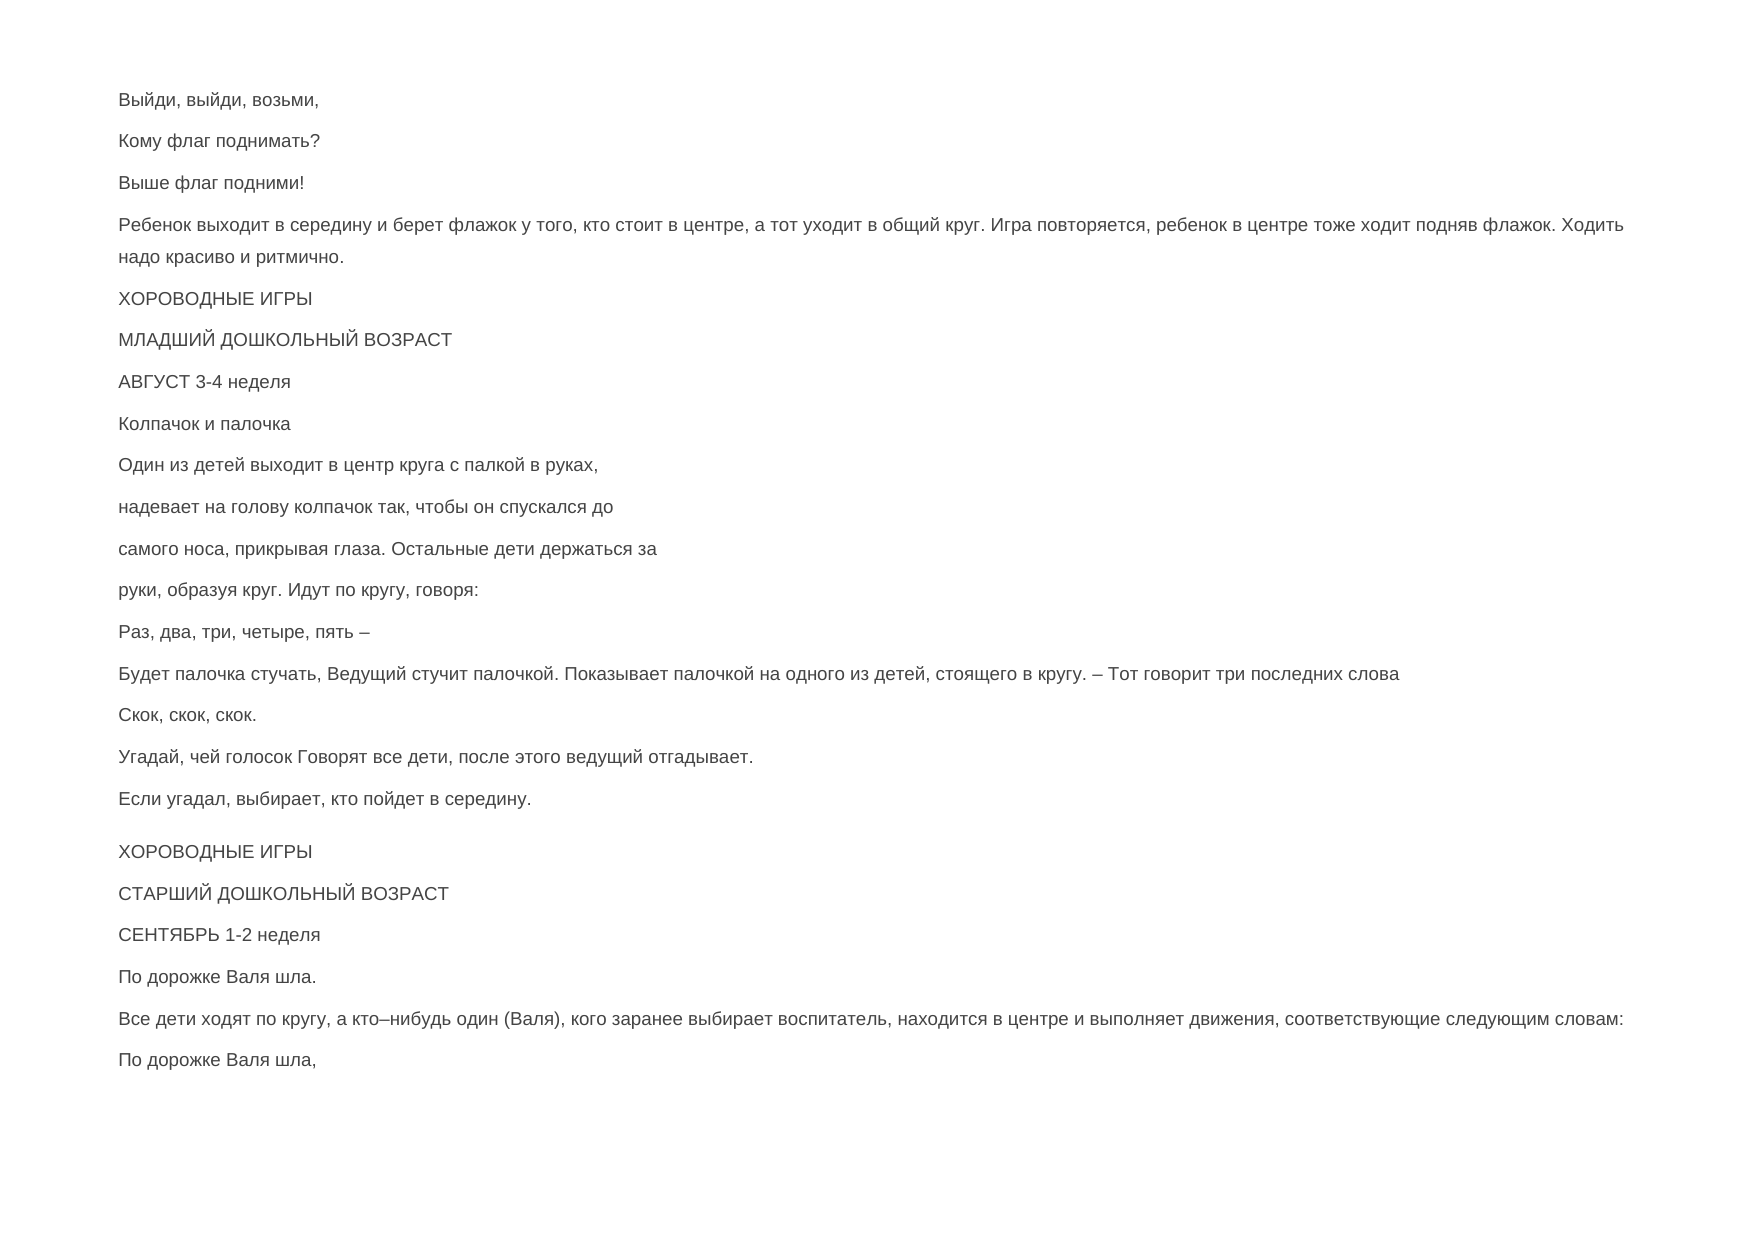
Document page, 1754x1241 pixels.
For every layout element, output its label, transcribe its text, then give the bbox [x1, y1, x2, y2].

text СТАРШИЙ ДОШКОЛЬНЫЙ ВОЗРАСТ [118, 882, 1636, 904]
text Выйди, выйди, возьми, [118, 88, 1636, 110]
text Выше флаг подними! [118, 172, 1636, 193]
text СЕНТЯБРЬ 1-2 неделя [118, 924, 1636, 946]
text МЛАДШИЙ ДОШКОЛЬНЫЙ ВОЗРАСТ [118, 329, 1636, 351]
text руки, образуя круг. Идут по кругу, говоря: [118, 579, 1636, 601]
text Ребенок выходит в середину и берет флажок у того, кто стоит в центре, а тот уходит в общий круг. Игра повторяется, ребенок в центре тоже ходит подняв флажок. Ходить надо красиво и ритмично. [118, 213, 1636, 267]
text Все дети ходят по кругу, а кто–нибудь один (Валя), кого заранее выбирает воспитатель, находится в центре и выполняет движения, соответствующие следующим словам: [118, 1007, 1636, 1029]
text ХОРОВОДНЫЕ ИГРЫ [118, 287, 1636, 309]
text самого носа, прикрывая глаза. Остальные дети держаться за [118, 537, 1636, 559]
text Угадай, чей голосок Говорят все дети, после этого ведущий отгадывает. [118, 746, 1636, 767]
text Если угадал, выбирает, кто пойдет в середину. [118, 787, 1636, 809]
text ХОРОВОДНЫЕ ИГРЫ [118, 841, 1636, 862]
text Колпачок и палочка [118, 412, 1636, 434]
text надевает на голову колпачок так, чтобы он спускался до [118, 496, 1636, 517]
text Один из детей выходит в центр круга с палкой в руках, [118, 454, 1636, 476]
text АВГУСТ 3-4 неделя [118, 371, 1636, 392]
text Кому флаг поднимать? [118, 130, 1636, 152]
text Будет палочка стучать, Ведущий стучит палочкой. Показывает палочкой на одного из детей, стоящего в кругу. – Тот говорит три последних слова [118, 662, 1636, 684]
text Скок, скок, скок. [118, 704, 1636, 726]
text По дорожке Валя шла, [118, 1049, 1636, 1071]
text Раз, два, три, четыре, пять – [118, 621, 1636, 642]
text По дорожке Валя шла. [118, 966, 1636, 987]
